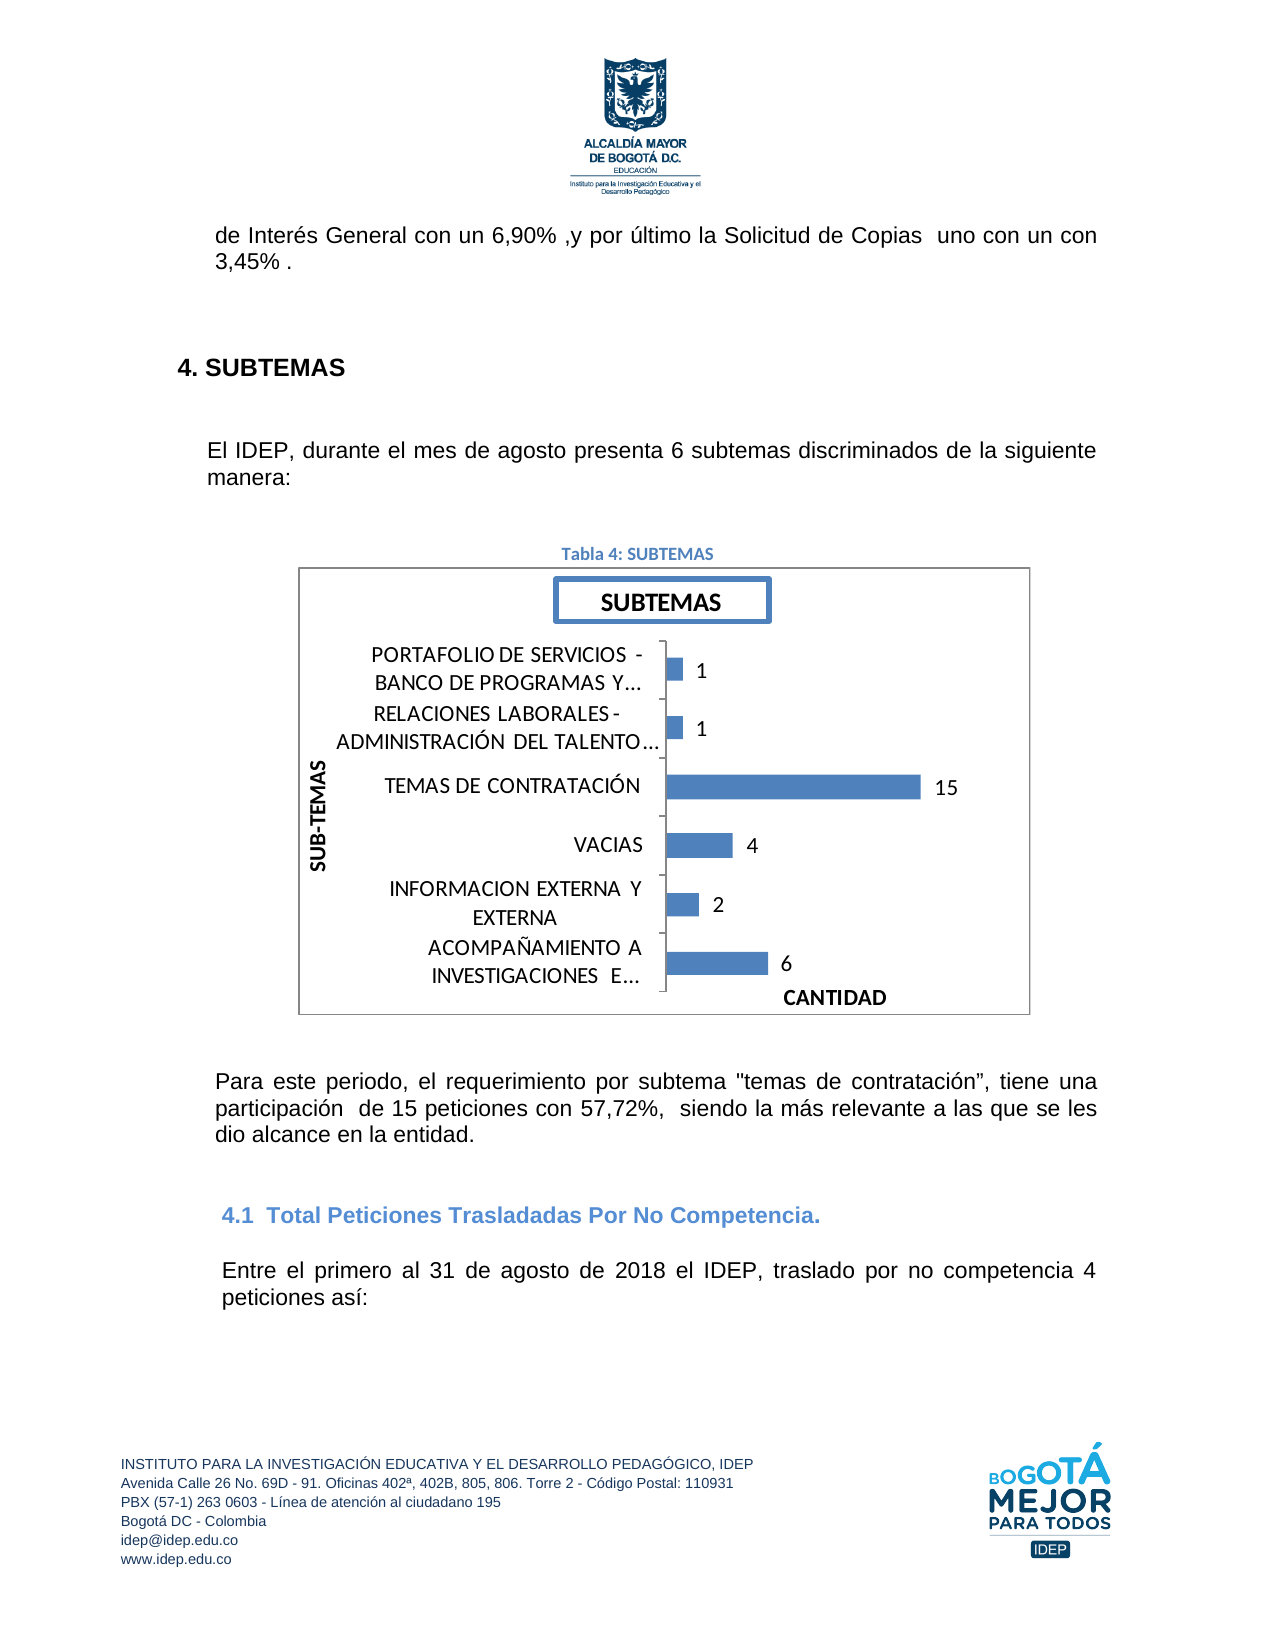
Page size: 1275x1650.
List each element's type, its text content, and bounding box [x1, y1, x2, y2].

text 4.1 Total Peticiones Trasladadas Por No Competencia. [222, 1200, 1098, 1229]
text 4. SUBTEMAS [177, 353, 1098, 382]
picture [560, 58, 715, 195]
text El IDEP, durante el mes de agosto presenta 6 subtemas discriminados de la siguiente manera: [207, 437, 1098, 490]
text Entre el primero al 31 de agosto de 2018 el IDEP, traslado por no competencia 4 peticiones así: [222, 1257, 1098, 1310]
text Para este periodo, el requerimiento por subtema "temas de contratación”, tiene una participación de 15 peticiones con 57,72%, siendo la más relevante a las que se les dio alcance en la entidad. [215, 1068, 1098, 1147]
picture [961, 1434, 1139, 1567]
